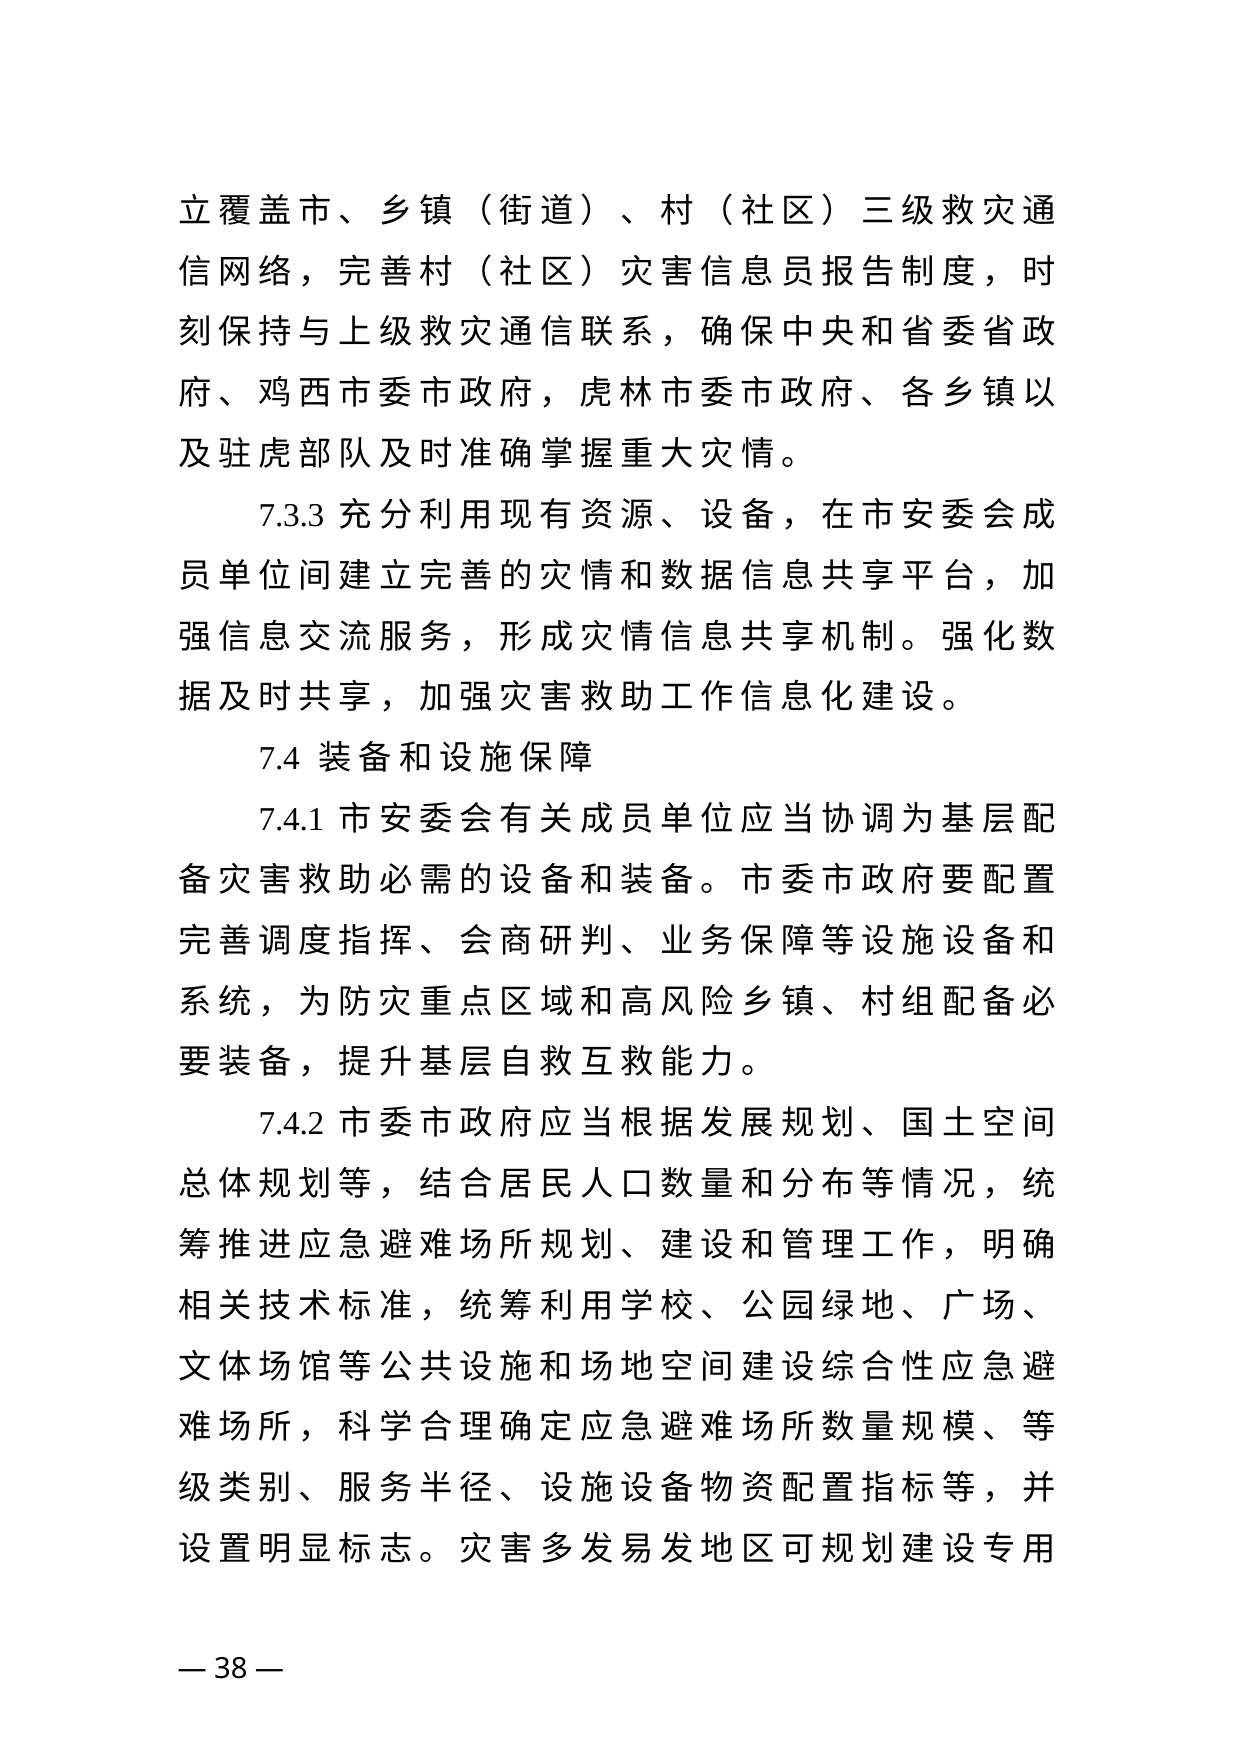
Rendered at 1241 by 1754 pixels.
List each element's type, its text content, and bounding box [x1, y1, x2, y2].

text 7.3.3 充分利用现有资源、设备，在市安委会成员单位间建立完善的灾情和数据信息共享平台，加强信息交流服务，形成灾情信息共享机制。强化数据及时共享，加强灾害救助工作信息化建设。 [178, 482, 1062, 725]
text 7.4 装备和设施保障 [178, 725, 1062, 786]
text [178, 177, 1062, 482]
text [178, 1090, 1062, 1577]
text 7.4.1 市安委会有关成员单位应当协调为基层配备灾害救助必需的设备和装备。市委市政府要配置完善调度指挥、会商研判、业务保障等设施设备和系统，为防灾重点区域和高风险乡镇、村组配备必要装备，提升基层自救互救能力。 [178, 786, 1062, 1090]
